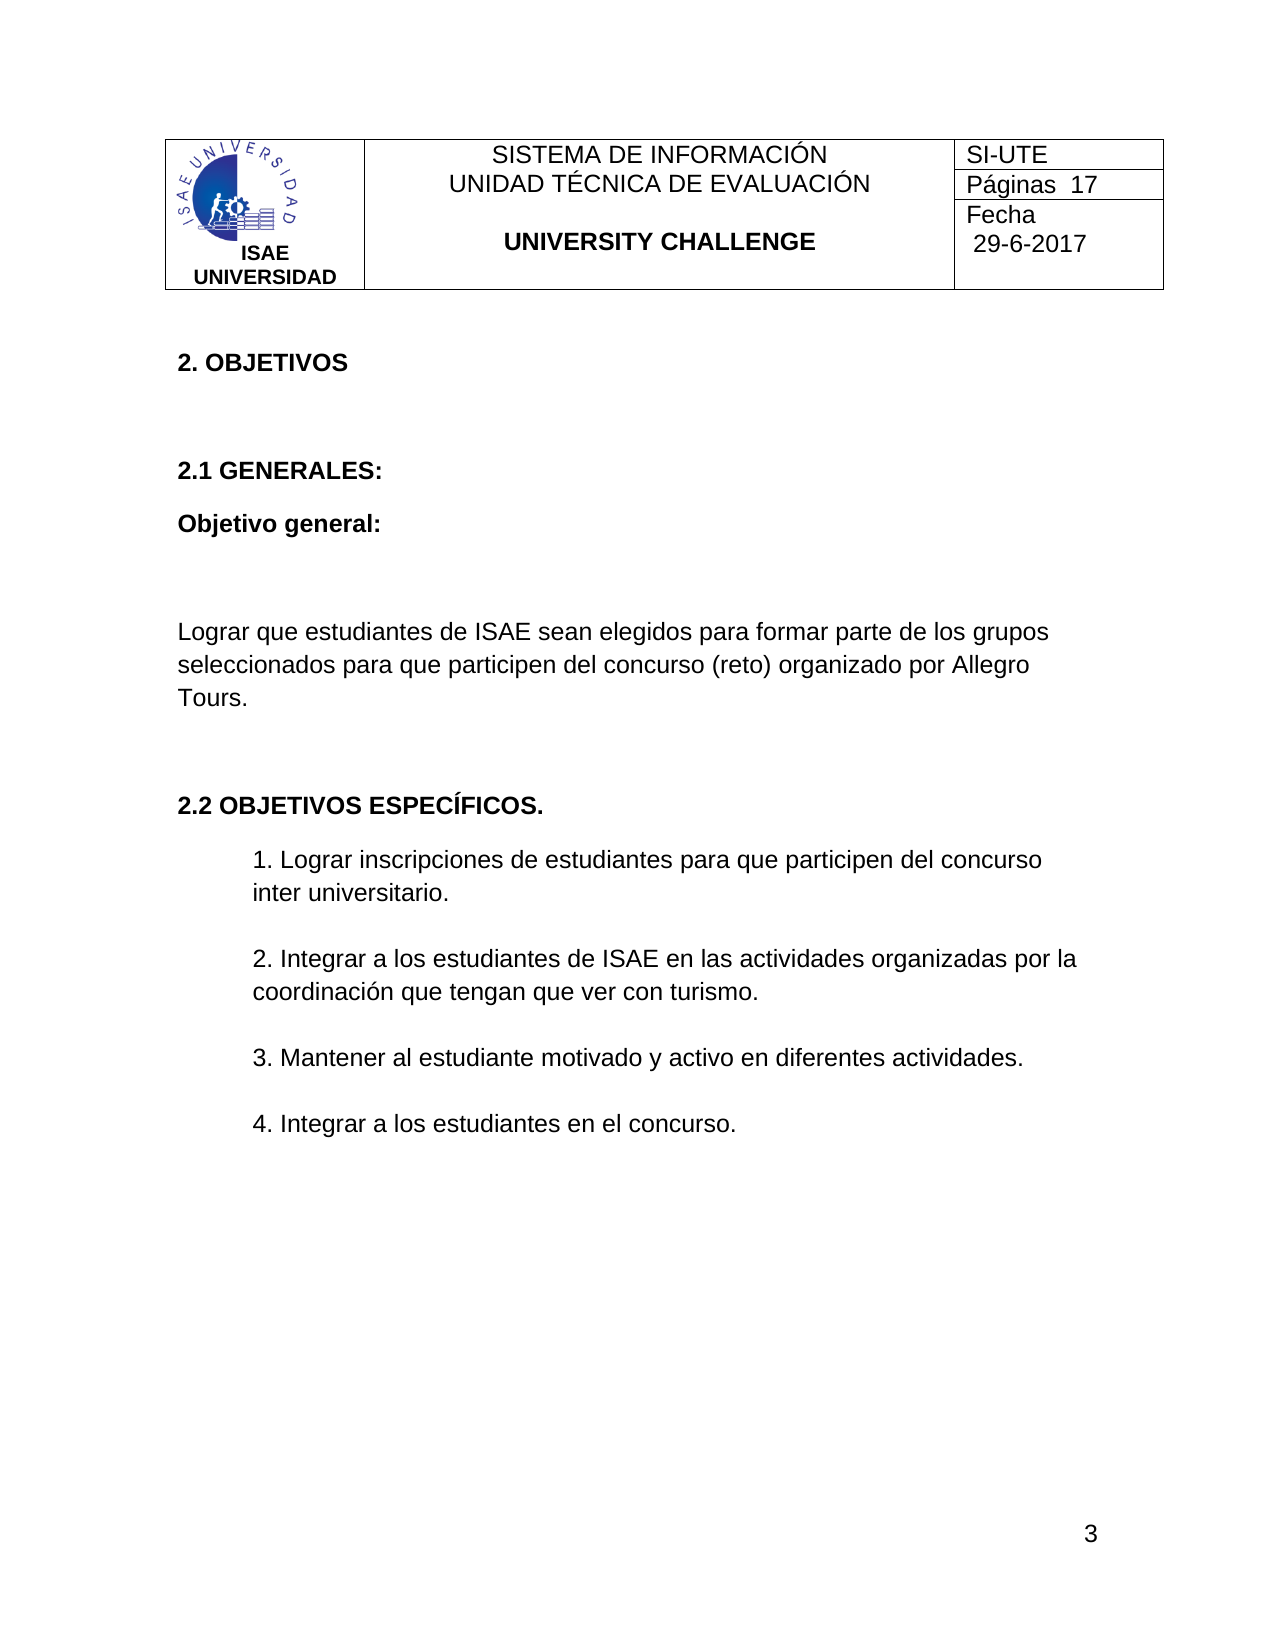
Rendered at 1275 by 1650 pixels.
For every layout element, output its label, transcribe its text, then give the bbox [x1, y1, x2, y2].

text 3. Mantener al estudiante motivado y activo en diferentes actividades. [252, 1043, 1098, 1072]
table_header SISTEMA DE INFORMACIÓN UNIDAD TÉCNICA DE EVALUACIÓN UNIVERSITY CHALLENGE [365, 140, 954, 289]
text 2.1 GENERALES: [177, 456, 1098, 484]
picture [176, 140, 298, 241]
text 2.2 OBJETIVOS ESPECÍFICOS. [177, 791, 1098, 820]
table_header ISAE UNIVERSIDAD [166, 140, 364, 289]
text Lograr que estudiantes de ISAE sean elegidos para formar parte de los grupos seleccionados para que participen del concurso (reto) organizado por Allegro Tours. [177, 617, 1098, 712]
text Objetivo general: [177, 509, 1098, 538]
text 4. Integrar a los estudiantes en el concurso. [252, 1109, 1098, 1138]
text 2. Integrar a los estudiantes de ISAE en las actividades organizadas por la coordinación que tengan que ver con turismo. [252, 944, 1098, 1006]
text 1. Lograr inscripciones de estudiantes para que participen del concurso inter universitario. [252, 845, 1098, 907]
table_cell Páginas 17 [955, 170, 1163, 199]
text 2. OBJETIVOS [177, 348, 1098, 377]
table_cell Fecha 29-6-2017 [955, 200, 1163, 289]
table_header SI-UTE [955, 140, 1163, 169]
